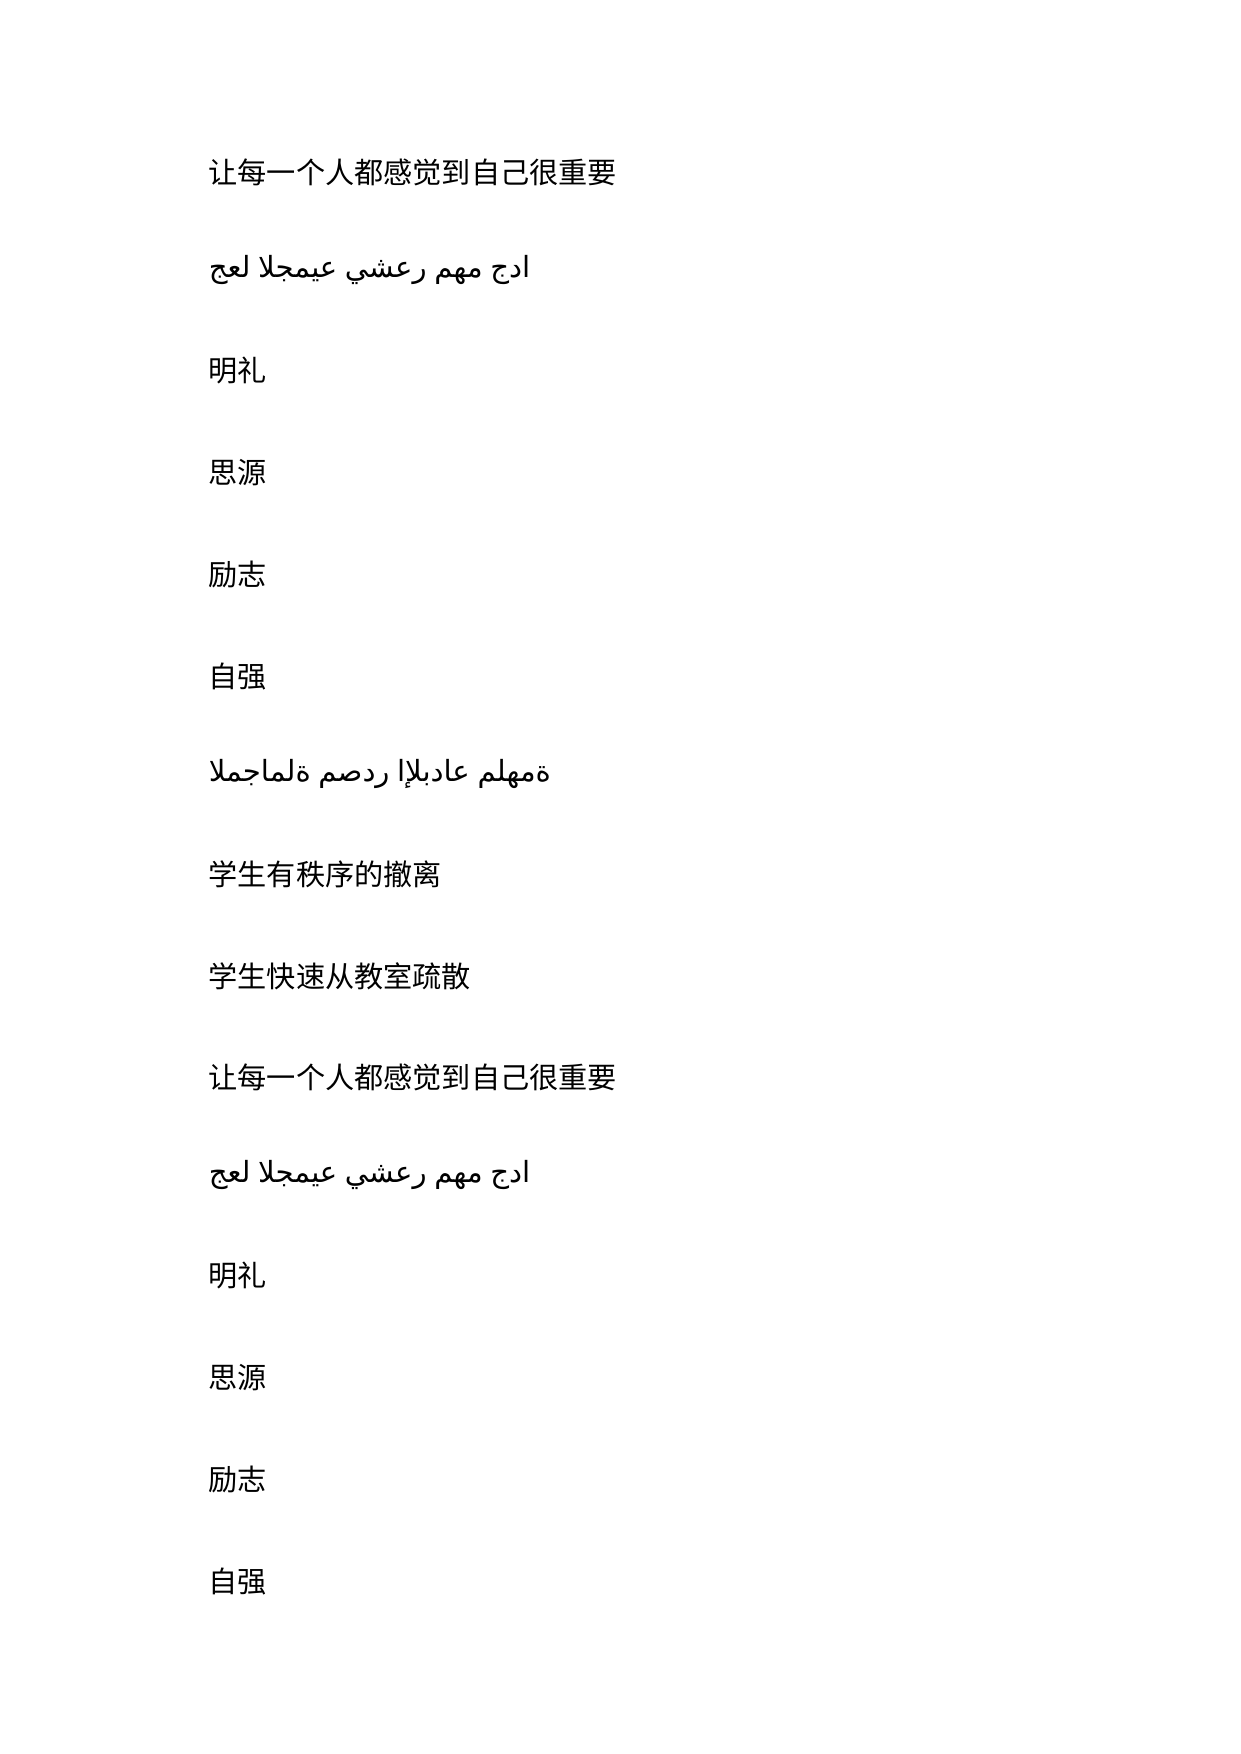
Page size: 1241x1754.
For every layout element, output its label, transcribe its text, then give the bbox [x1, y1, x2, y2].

text 学生快速从教室疏散 [150, 953, 1090, 995]
text 让每一个人都感觉到自己很重要 [150, 1055, 1090, 1097]
text 励志 [150, 552, 1090, 594]
text 励志 [150, 1456, 1090, 1499]
text 思源 [150, 1355, 1090, 1397]
text ادج مهم رعشي عيمجلا لعج [150, 252, 1090, 290]
text ادج مهم رعشي عيمجلا لعج [150, 1157, 1090, 1195]
text 自强 [150, 653, 1090, 696]
text 自强 [150, 1558, 1090, 1601]
text 明礼 [150, 348, 1090, 390]
text 学生有秩序的撤离 [150, 851, 1090, 894]
text 思源 [150, 450, 1090, 492]
text 让每一个人都感觉到自己很重要 [150, 150, 1090, 192]
text 明礼 [150, 1253, 1090, 1295]
text ةمهلم عادبلإا ردصم ةلماجملا [150, 755, 1090, 793]
